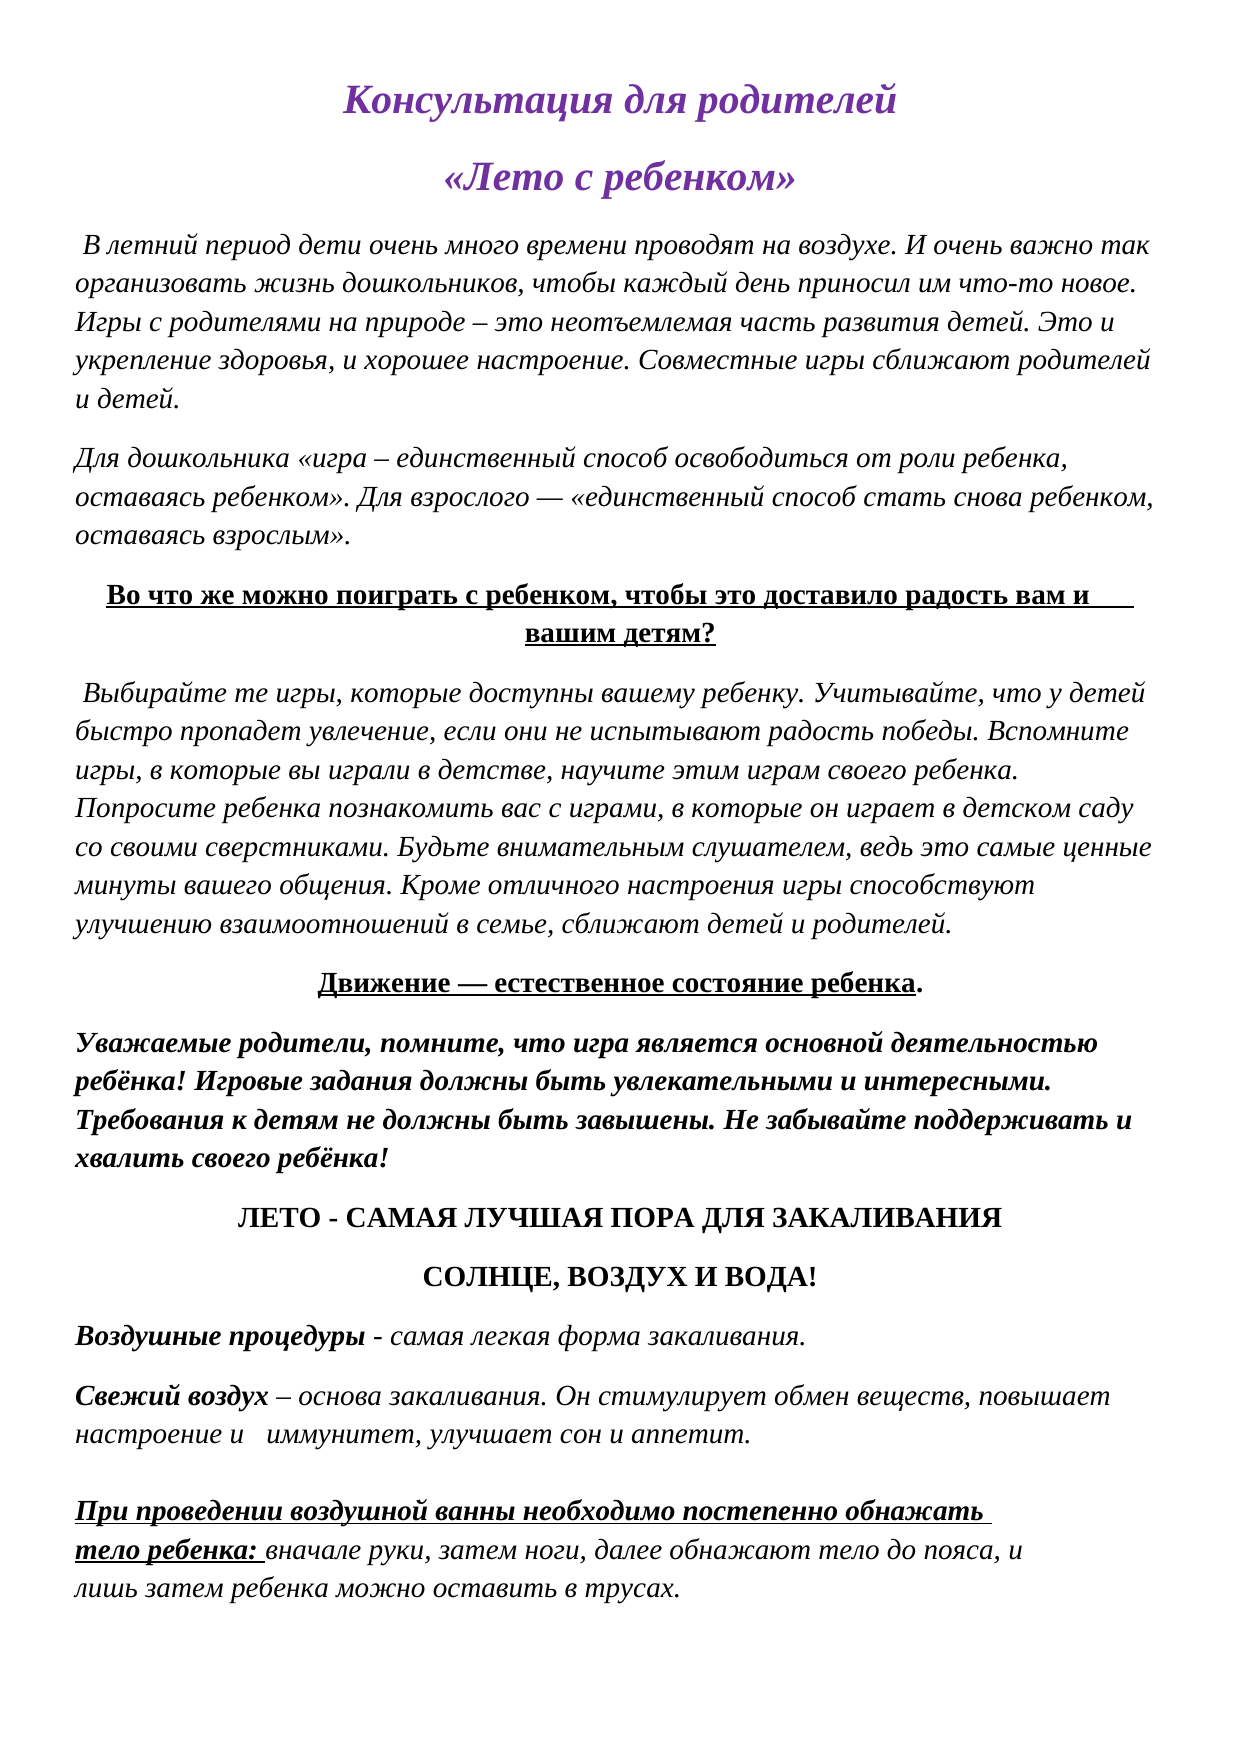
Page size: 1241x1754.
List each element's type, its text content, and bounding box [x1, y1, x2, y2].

text СОЛНЦЕ, ВОЗДУХ И ВОДА! [75, 1259, 1165, 1293]
text Движение — естественное состояние ребенка. [75, 965, 1165, 999]
text Консультация для родителей [75, 75, 1165, 123]
text Воздушные процедуры - самая легкая форма закаливания. [75, 1318, 1165, 1352]
text «Лето с ребенком» [75, 151, 1165, 199]
text Во что же можно поиграть с ребенком, чтобы это доставило радость вам и вашим детям? [75, 577, 1165, 649]
text Уважаемые родители, помните, что игра является основной деятельностью ребёнка! Игровые задания должны быть увлекательными и интересными. Требования к детям не должны быть завышены. Не забывайте поддерживать и хвалить своего ребёнка! [75, 1025, 1165, 1174]
text ЛЕТО - САМАЯ ЛУЧШАЯ ПОРА ДЛЯ ЗАКАЛИВАНИЯ [75, 1200, 1165, 1233]
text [75, 1378, 1165, 1643]
text Для дошкольника «игра – единственный способ освободиться от роли ребенка, оставаясь ребенком». Для взрослого — «единственный способ стать снова ребенком, оставаясь взрослым». [75, 440, 1165, 551]
text Выбирайте те игры, которые доступны вашему ребенку. Учитывайте, что у детей быстро пропадет увлечение, если они не испытывают радость победы. Вспомните игры, в которые вы играли в детстве, научите этим играм своего ребенка. Попросите ребенка познакомить вас с играми, в которые он играет в детском саду со своими сверстниками. Будьте внимательным слушателем, ведь это самые ценные минуты вашего общения. Кроме отличного настроения игры способствуют улучшению взаимоотношений в семье, сближают детей и родителей. [75, 675, 1165, 939]
text В летний период дети очень много времени проводят на воздухе. И очень важно так организовать жизнь дошкольников, чтобы каждый день приносил им что-то новое. Игры с родителями на природе – это неотъемлемая часть развития детей. Это и укрепление здоровья, и хорошее настроение. Совместные игры сближают родителей и детей. [75, 227, 1165, 414]
